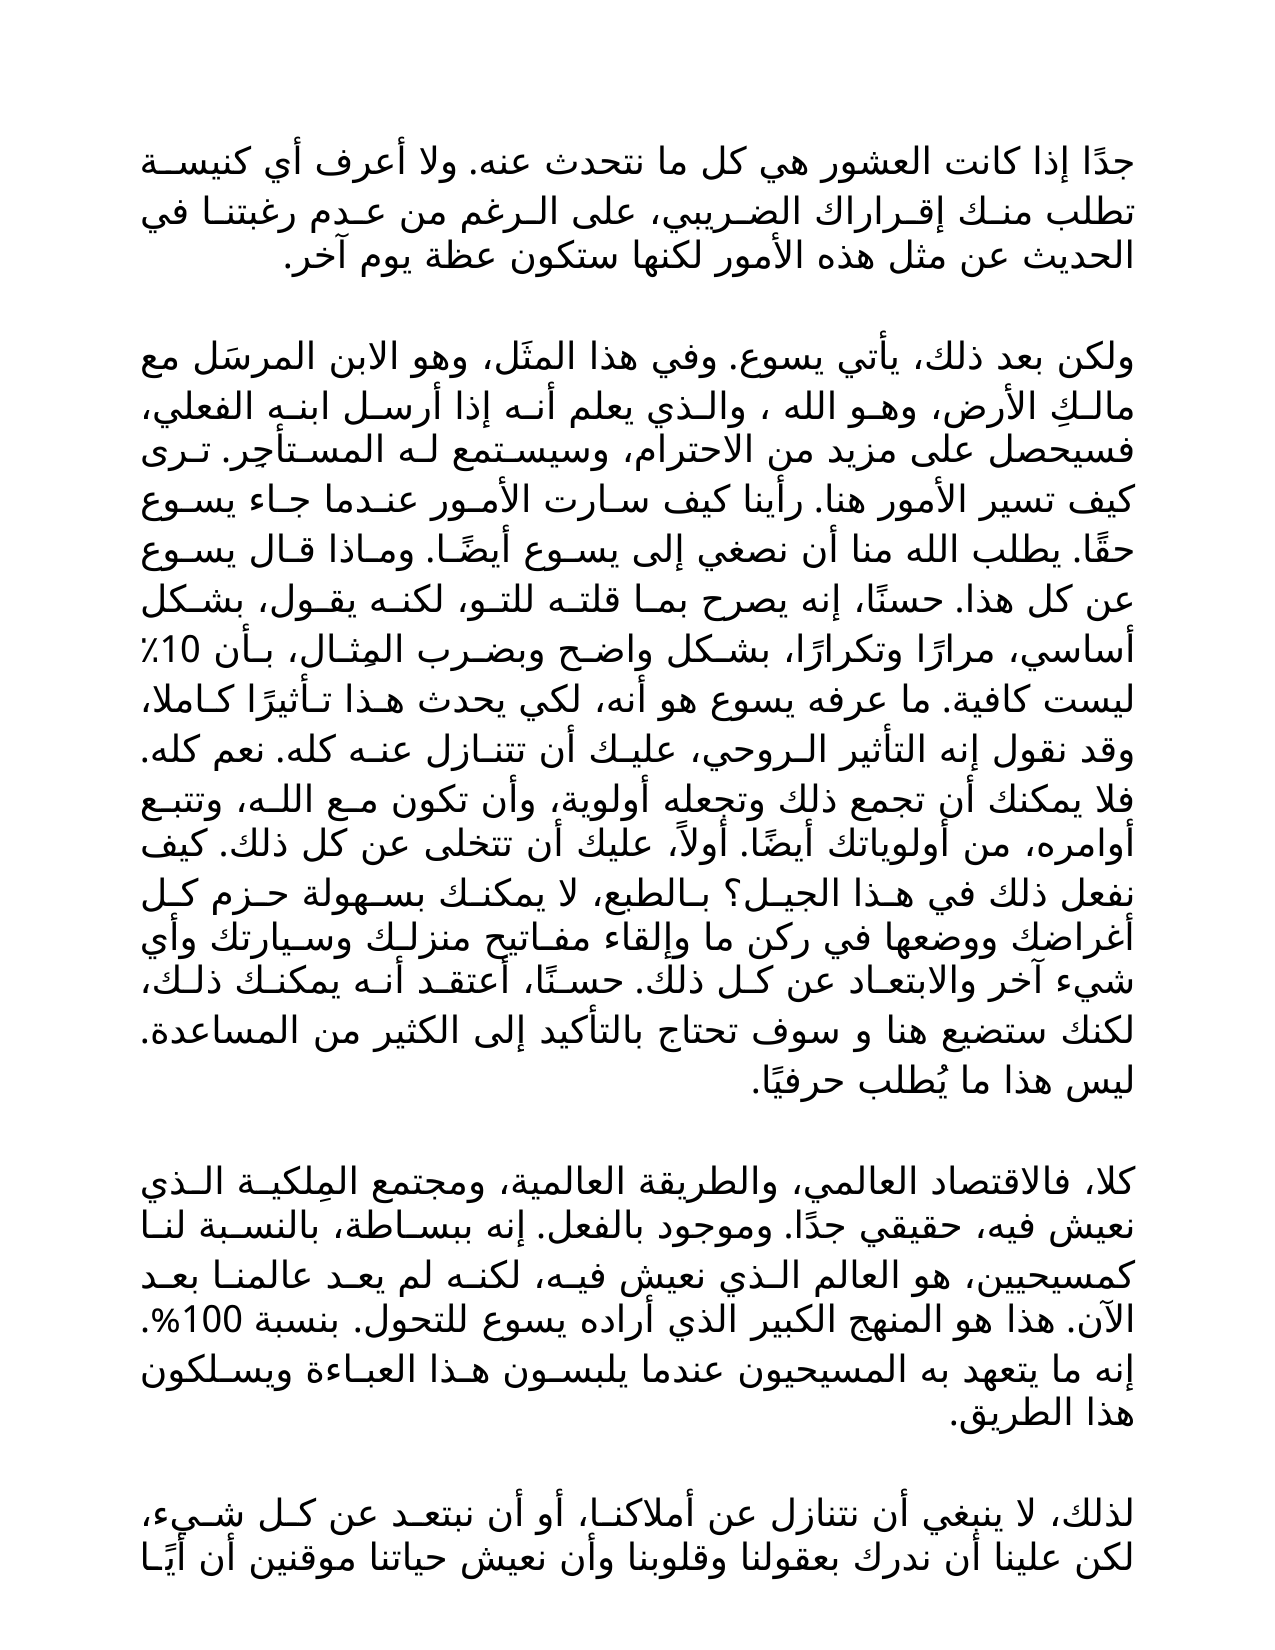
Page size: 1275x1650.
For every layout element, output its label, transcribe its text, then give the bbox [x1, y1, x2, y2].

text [139, 1492, 1135, 1579]
text كلا، فالاقتصاد العالمي، والطريقة العالمية، ومجتمع المِلكية الذي نعيش فيه، حقيقي جدًا. وموجود بالفعل. إنه ببساطة، بالنسبة لنا كمسيحيين، هو العالم الذي نعيش فيه، لكنه لم يعد عالمنا بعد الآن. هذا هو المنهج الكبير الذي أراده يسوع للتحول. بنسبة 100%. إنه ما يتعهد به المسيحيون عندما يلبسون هذا العباءة ويسلكون هذا الطريق. [139, 1160, 1135, 1441]
text ولكن بعد ذلك، يأتي يسوع. وفي هذا المثَل، وهو الابن المرسَل مع مالكِ الأرض، وهو الله ، والذي يعلم أنه إذا أرسل ابنه الفعلي، فسيحصل على مزيد من الاحترام، وسيستمع له المستأجِر. ترى كيف تسير الأمور هنا. رأينا كيف سارت الأمور عندما جاء يسوع حقًا. يطلب الله منا أن نصغي إلى يسوع أيضًا. وماذا قال يسوع عن كل هذا. حسنًا، إنه يصرح بما قلته للتو، لكنه يقول، بشكل أساسي، مرارًا وتكرارًا، بشكل واضح وبضرب المِثال، بأن 10٪ ليست كافية. ما عرفه يسوع هو أنه، لكي يحدث هذا تأثيرًا كاملا، وقد نقول إنه التأثير الروحي، عليك أن تتنازل عنه كله. نعم كله. فلا يمكنك أن تجمع ذلك وتجعله أولوية، وأن تكون مع الله، وتتبع أوامره، من أولوياتك أيضًا. أولاً، عليك أن تتخلى عن كل ذلك. كيف نفعل ذلك في هذا الجيل؟ بالطبع، لا يمكنك بسهولة حزم كل أغراضك ووضعها في ركن ما وإلقاء مفاتيح منزلك وسيارتك وأي شيء آخر والابتعاد عن كل ذلك. حسنًا، أعتقد أنه يمكنك ذلك، لكنك ستضيع هنا و سوف تحتاج بالتأكيد إلى الكثير من المساعدة. ليس هذا ما يُطلب حرفيًا. [139, 334, 1135, 1109]
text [139, 139, 1135, 283]
